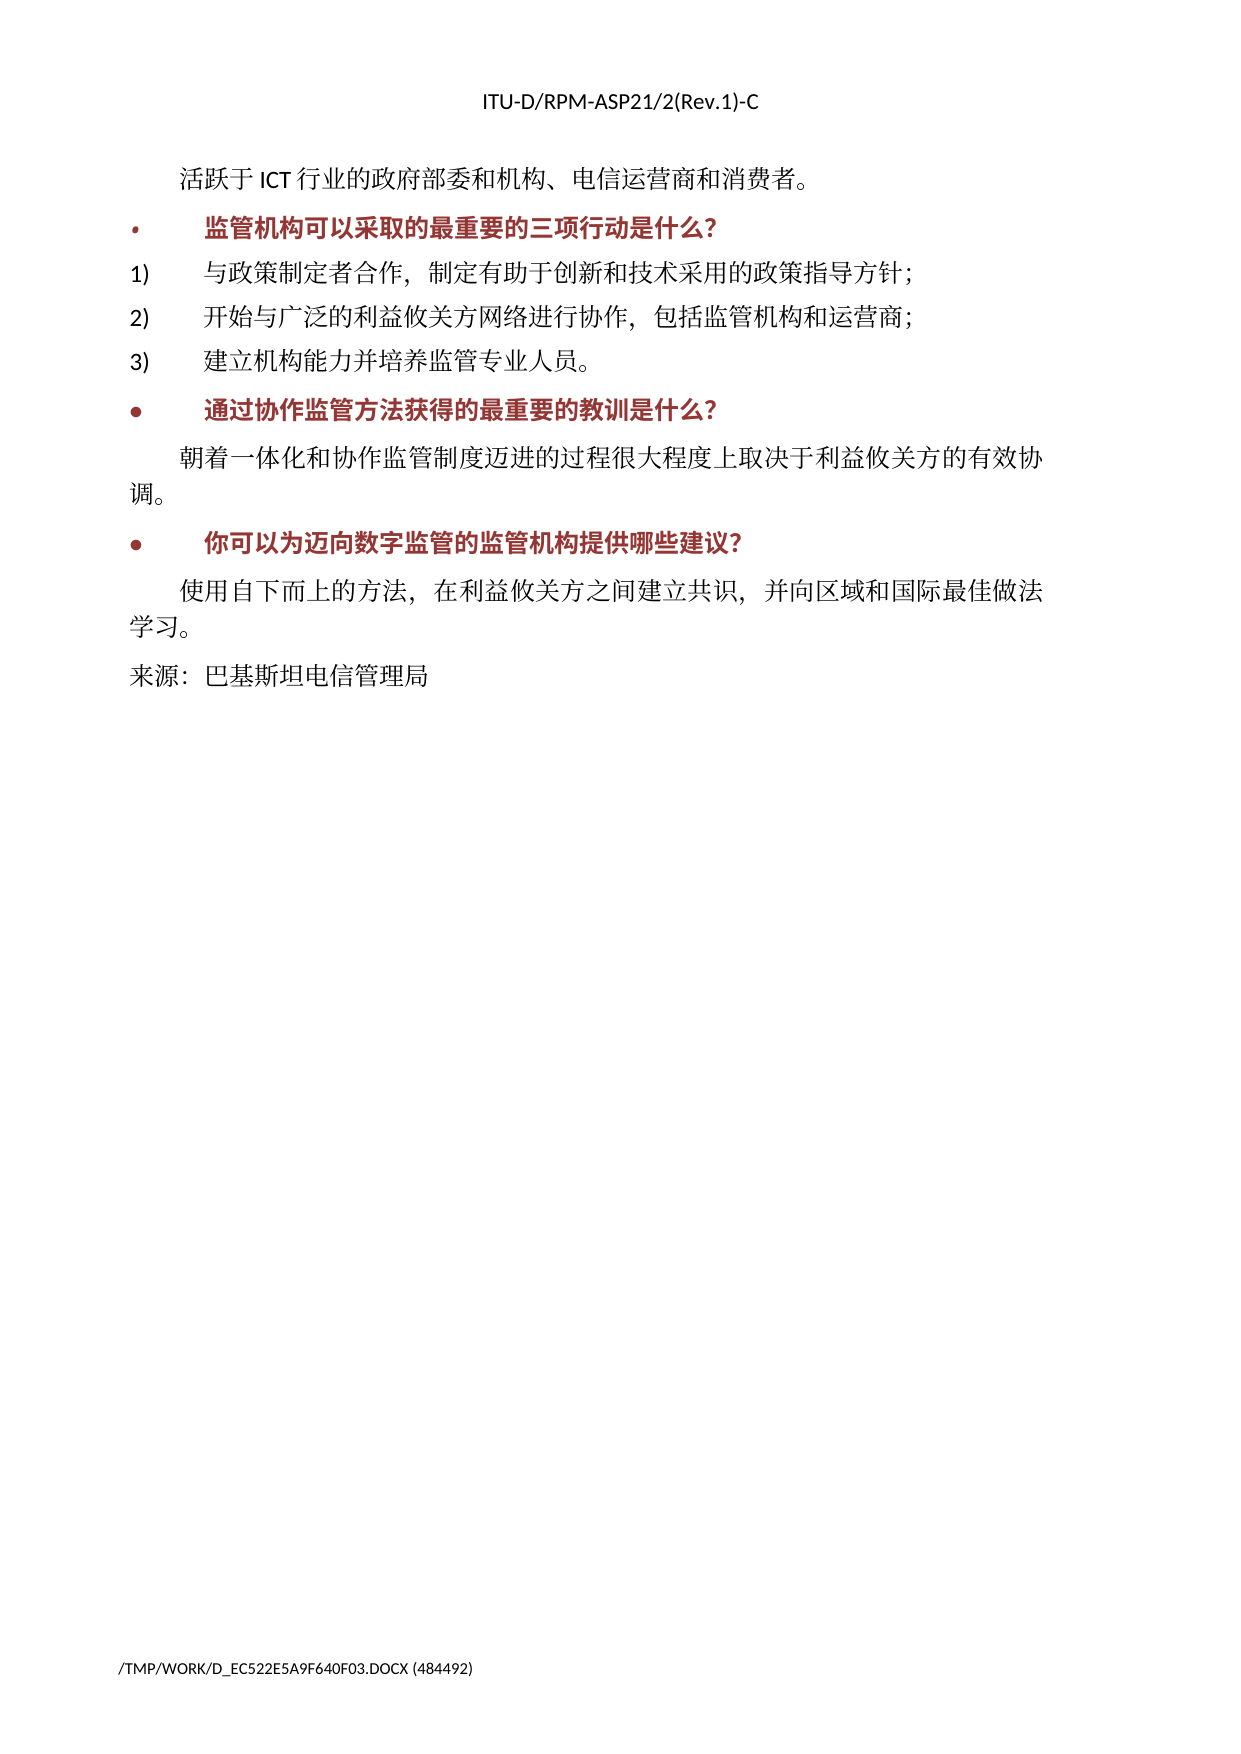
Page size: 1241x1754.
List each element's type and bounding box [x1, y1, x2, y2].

table_header [118, 148, 1057, 692]
